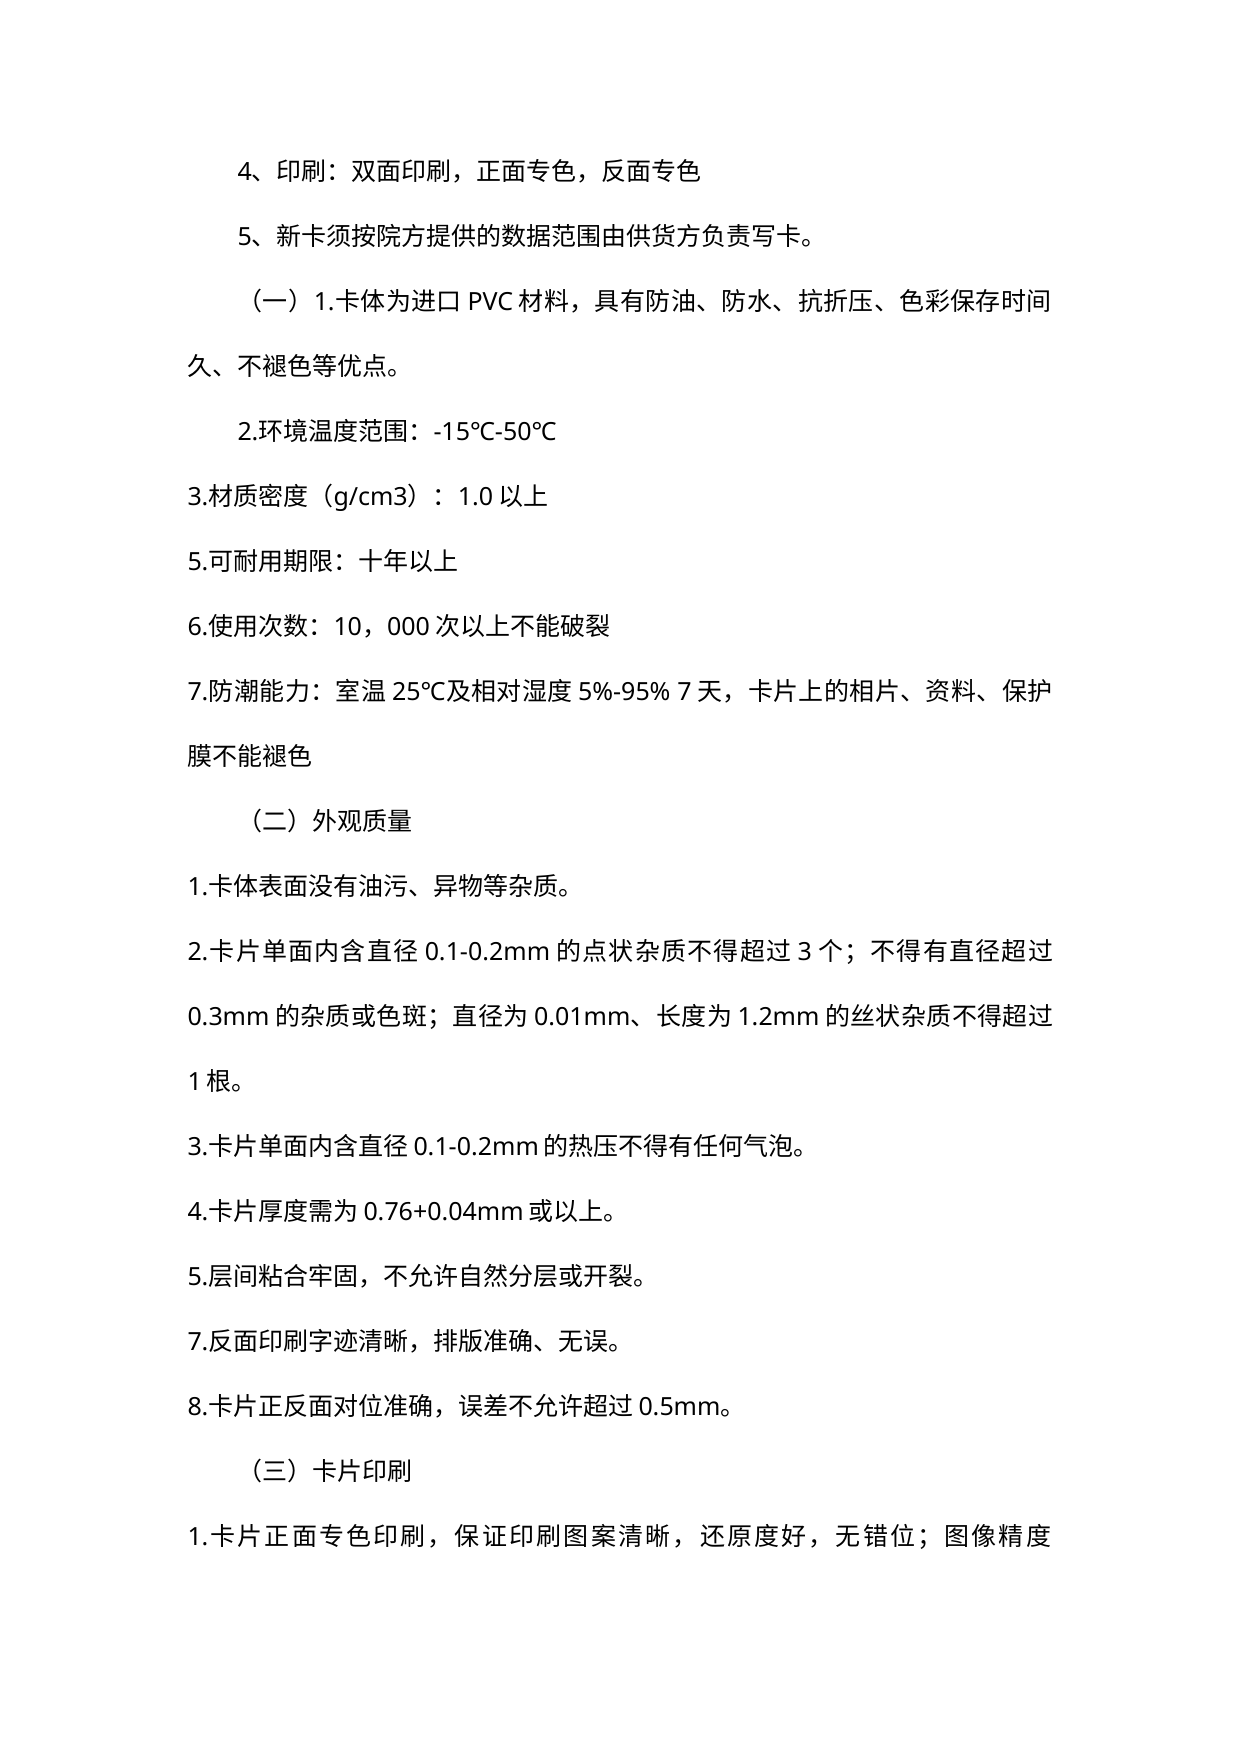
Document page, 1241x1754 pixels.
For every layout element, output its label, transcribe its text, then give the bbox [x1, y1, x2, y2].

text 2.环境温度范围： 3.材质密度（g/cm3）：1.0以上 5.可耐用期限：十年以上 6.使用次数：10，000次以上不能破裂 7.防潮能力：室温及相对湿度5%-95% 7天，卡片上的相片、资料、保护膜不能褪色 [187, 397, 1053, 787]
text （一）1.卡体为进口PVC材料，具有防油、防水、抗折压、色彩保存时间久、不褪色等优点。 [187, 267, 1053, 397]
text 4、印刷：双面印刷，正面专色，反面专色 [187, 137, 1053, 202]
text 5、新卡须按院方提供的数据范围由供货方负责写卡。 [187, 202, 1053, 267]
text （二）外观质量 1.卡体表面没有油污、异物等杂质。 2.卡片单面内含直径0.1的点状杂质不得超过3个；不得有直径超过的杂质或色斑；直径为0.01mm、长度为的丝状杂质不得超过1根。 3.卡片单面内含直径0.1的热压不得有任何气泡。 4.卡片厚度需为0.76+或以上。 5.层间粘合牢固，不允许自然分层或开裂。 7.反面印刷字迹清晰，排版准确、无误。 8.卡片正反面对位准确，误差不允许超过。 [187, 787, 1053, 1437]
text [187, 1437, 1053, 1567]
